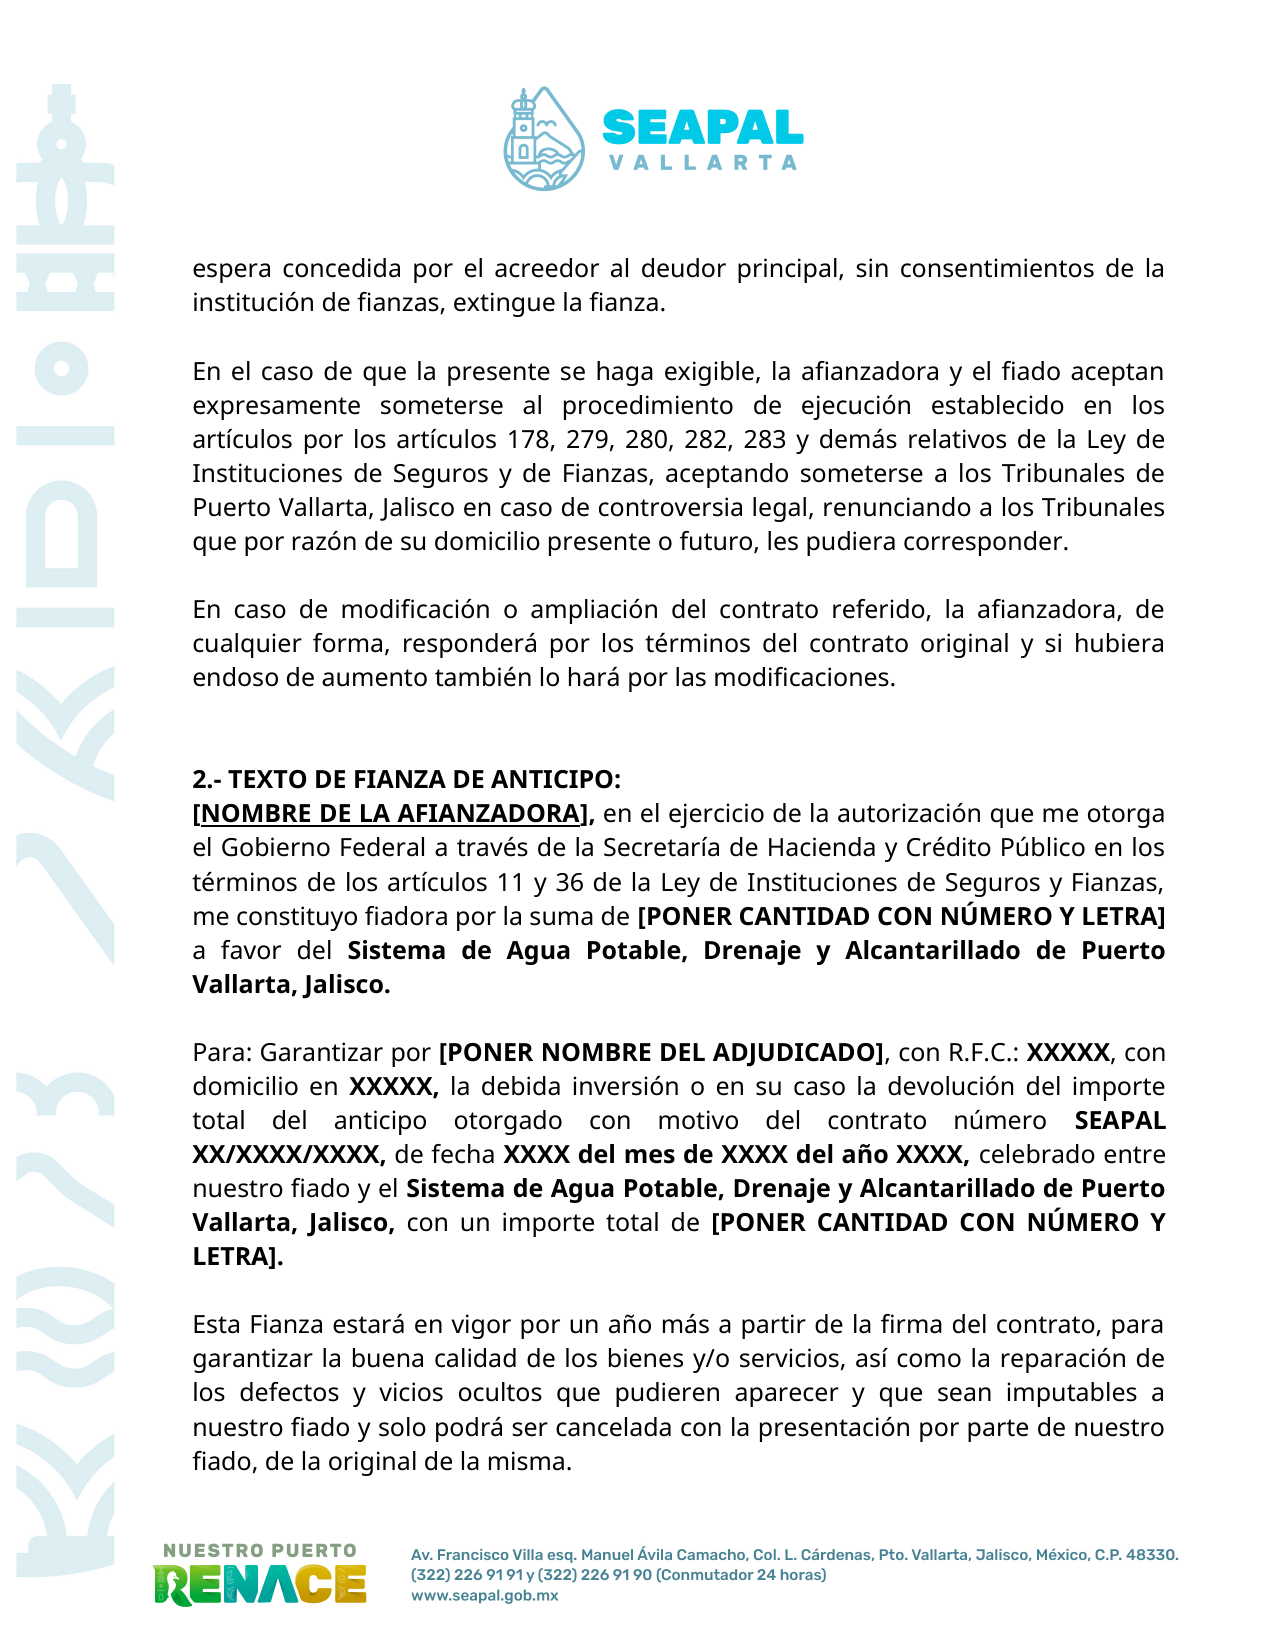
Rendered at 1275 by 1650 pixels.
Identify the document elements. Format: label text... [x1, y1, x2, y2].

text 2.- TEXTO DE FIANZA DE ANTICIPO: [192, 762, 1167, 796]
text [NOMBRE DE LA AFIANZADORA], en el ejercicio de la autorización que me otorga el Gobierno Federal a través de la Secretaría de Hacienda y Crédito Público en los términos de los artículos 11 y 36 de la Ley de Instituciones de Seguros y Fianzas, me constituyo fiadora por la suma de [PONER CANTIDAD CON NÚMERO Y LETRA] a favor del Sistema de Agua Potable, Drenaje y Alcantarillado de Puerto Vallarta, Jalisco. [192, 796, 1167, 1000]
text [192, 251, 1167, 319]
text En el caso de que la presente se haga exigible, la afianzadora y el fiado aceptan expresamente someterse al procedimiento de ejecución establecido en los artículos por los artículos 178, 279, 280, 282, 283 y demás relativos de la Ley de Instituciones de Seguros y de Fianzas, aceptando someterse a los Tribunales de Puerto Vallarta, Jalisco en caso de controversia legal, renunciando a los Tribunales que por razón de su domicilio presente o futuro, les pudiera corresponder. [192, 353, 1167, 558]
text En caso de modificación o ampliación del contrato referido, la afianzadora, de cualquier forma, responderá por los términos del contrato original y si hubiera endoso de aumento también lo hará por las modificaciones. [192, 592, 1167, 694]
text Para: Garantizar por [PONER NOMBRE DEL ADJUDICADO], con R.F.C.: XXXXX, con domicilio en XXXXX, la debida inversión o en su caso la devolución del importe total del anticipo otorgado con motivo del contrato número SEAPAL XX/XXXX/XXXX, de fecha XXXX del mes de XXXX del año XXXX, celebrado entre nuestro fiado y el Sistema de Agua Potable, Drenaje y Alcantarillado de Puerto Vallarta, Jalisco, con un importe total de [PONER CANTIDAD CON NÚMERO Y LETRA]. [192, 1034, 1167, 1273]
picture [16, 0, 1275, 1649]
text Esta Fianza estará en vigor por un año más a partir de la firma del contrato, para garantizar la buena calidad de los bienes y/o servicios, así como la reparación de los defectos y vicios ocultos que pudieren aparecer y que sean imputables a nuestro fiado y solo podrá ser cancelada con la presentación por parte de nuestro fiado, de la original de la misma. [192, 1307, 1167, 1477]
